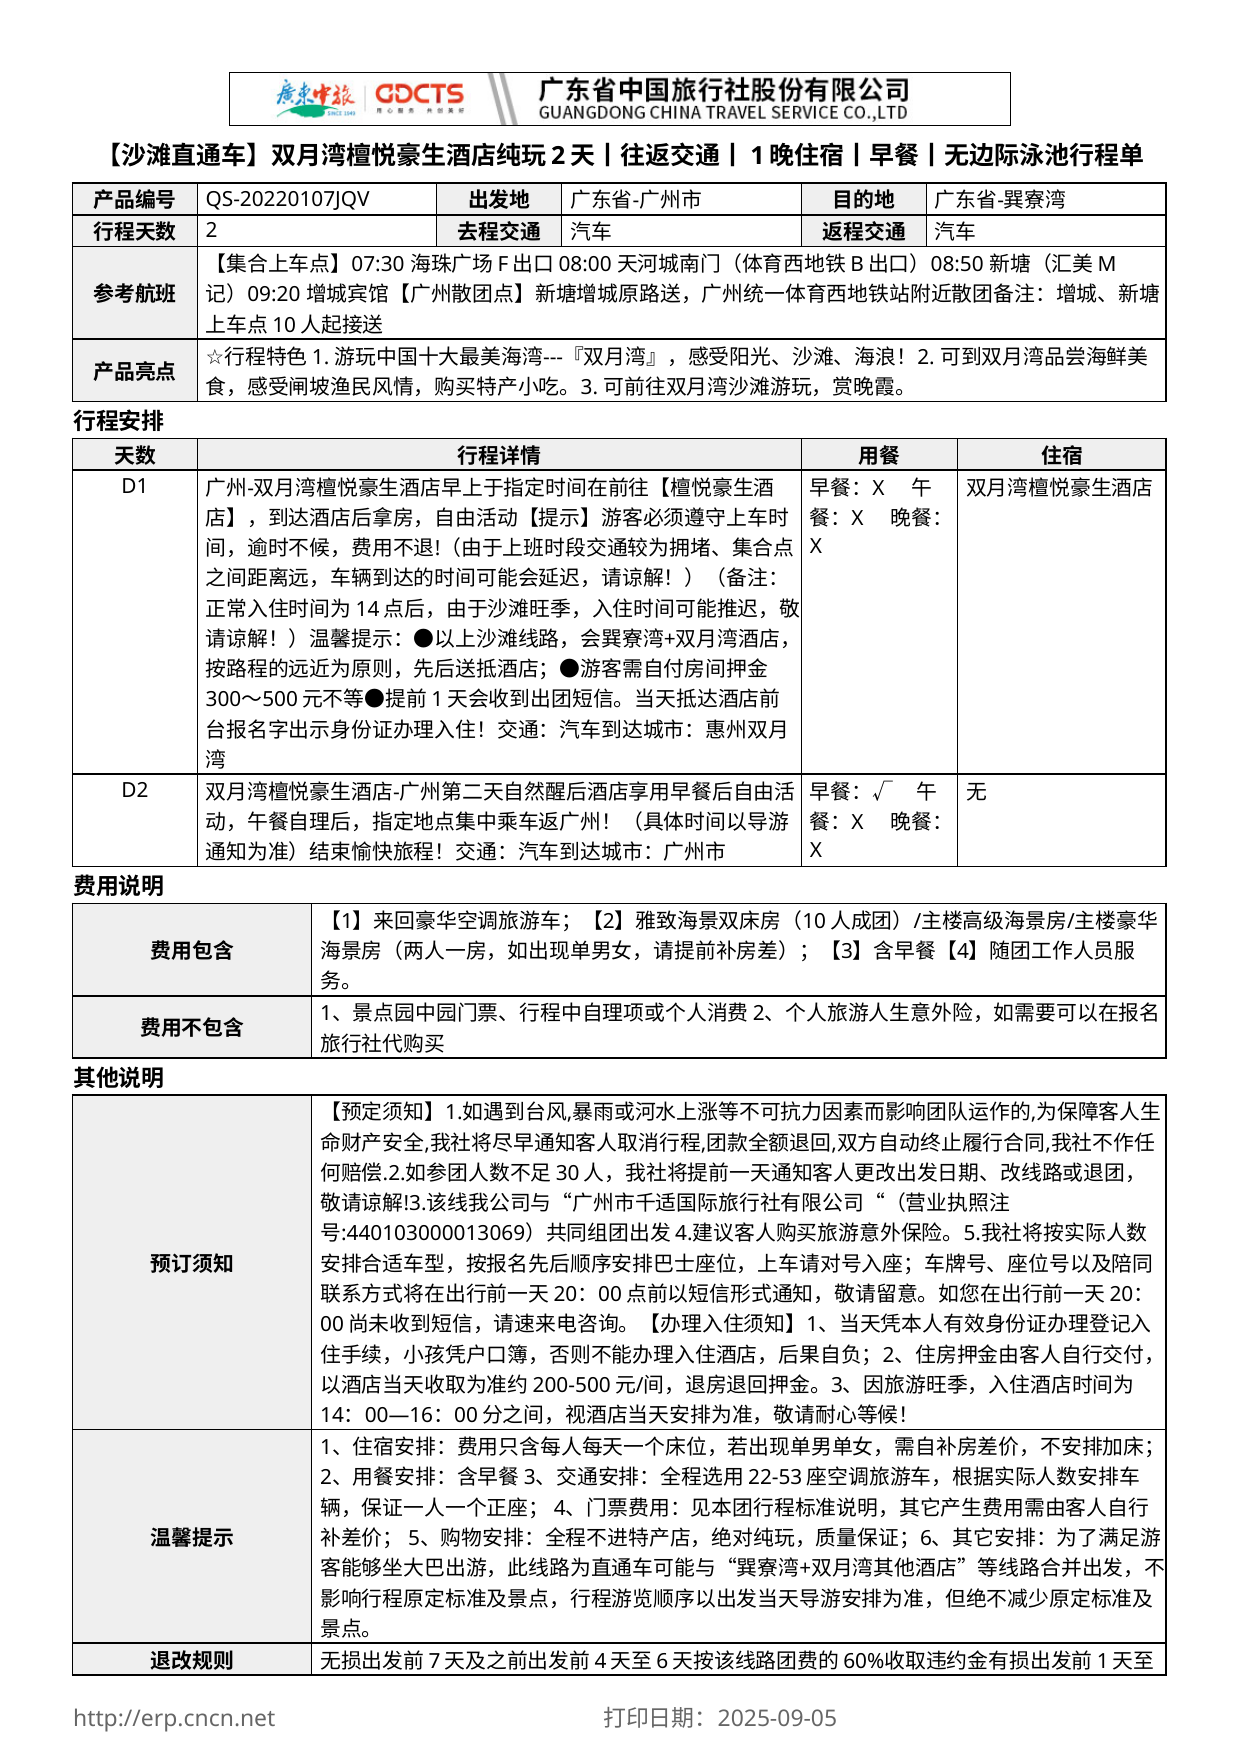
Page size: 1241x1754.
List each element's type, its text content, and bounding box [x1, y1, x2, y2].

table_header 【1】来回豪华空调旅游车； [312, 904, 1165, 995]
table_cell 去程交通 [437, 216, 561, 246]
table_cell 汽车 [927, 216, 1165, 246]
table_cell 2 [198, 216, 436, 246]
table_header 出发地 [437, 184, 561, 214]
table_cell 1、住宿安排：费用只含每人每天一个床位，若出现单男单女，需自补房差价，不安排加床； [312, 1430, 1165, 1642]
table_header 预订须知 [73, 1096, 311, 1429]
table_header 天数 [73, 439, 197, 469]
table_cell 双月湾檀悦豪生酒店 [958, 471, 1165, 773]
text 行程安排 [73, 403, 1167, 436]
table_cell 退改规则 [73, 1644, 311, 1674]
table_cell 早餐：X 午餐：X 晚餐：X [802, 471, 957, 773]
text 【沙滩直通车】双月湾檀悦豪生酒店纯玩2天丨往返交通丨1晚住宿丨早餐丨无边际泳池行程单 [73, 136, 1167, 172]
table_cell D1 [73, 471, 197, 773]
table_cell 早餐：√ 午餐：X 晚餐：X [802, 775, 957, 866]
table_header 目的地 [802, 184, 926, 214]
table_cell 费用不包含 [73, 997, 311, 1057]
table_cell 1、景点园中园门票、行程中自理项或个人消费 [312, 997, 1165, 1057]
table_cell 参考航班 [73, 247, 197, 338]
table_cell 返程交通 [802, 216, 926, 246]
table_cell 温馨提示 [73, 1430, 311, 1642]
table_cell 广州-双月湾檀悦豪生酒店 [198, 471, 801, 773]
table_cell 行程天数 [73, 216, 197, 246]
table_header 广东省-广州市 [562, 184, 801, 214]
table_header 行程详情 [198, 439, 801, 469]
table_cell 产品亮点 [73, 340, 197, 401]
table_header 广东省-巽寮湾 [927, 184, 1165, 214]
table_cell 无损出发前7天及之前 [312, 1644, 1165, 1674]
table_header 【预定须知】 [312, 1096, 1165, 1429]
picture [230, 73, 1010, 125]
table_cell D2 [73, 775, 197, 866]
table_cell 双月湾檀悦豪生酒店-广州 [198, 775, 801, 866]
table_header 用餐 [802, 439, 957, 469]
table_header 产品编号 [73, 184, 197, 214]
table_header QS-20220107JQV [198, 184, 436, 214]
table_cell 【集合上车点】 [198, 247, 1165, 338]
text 其他说明 [73, 1059, 1167, 1093]
table_header 费用包含 [73, 904, 311, 995]
table_cell 汽车 [562, 216, 801, 246]
table_cell 无 [958, 775, 1165, 866]
table_header 住宿 [958, 439, 1165, 469]
table_cell ☆行程特色 [198, 340, 1165, 401]
text 费用说明 [73, 868, 1167, 901]
